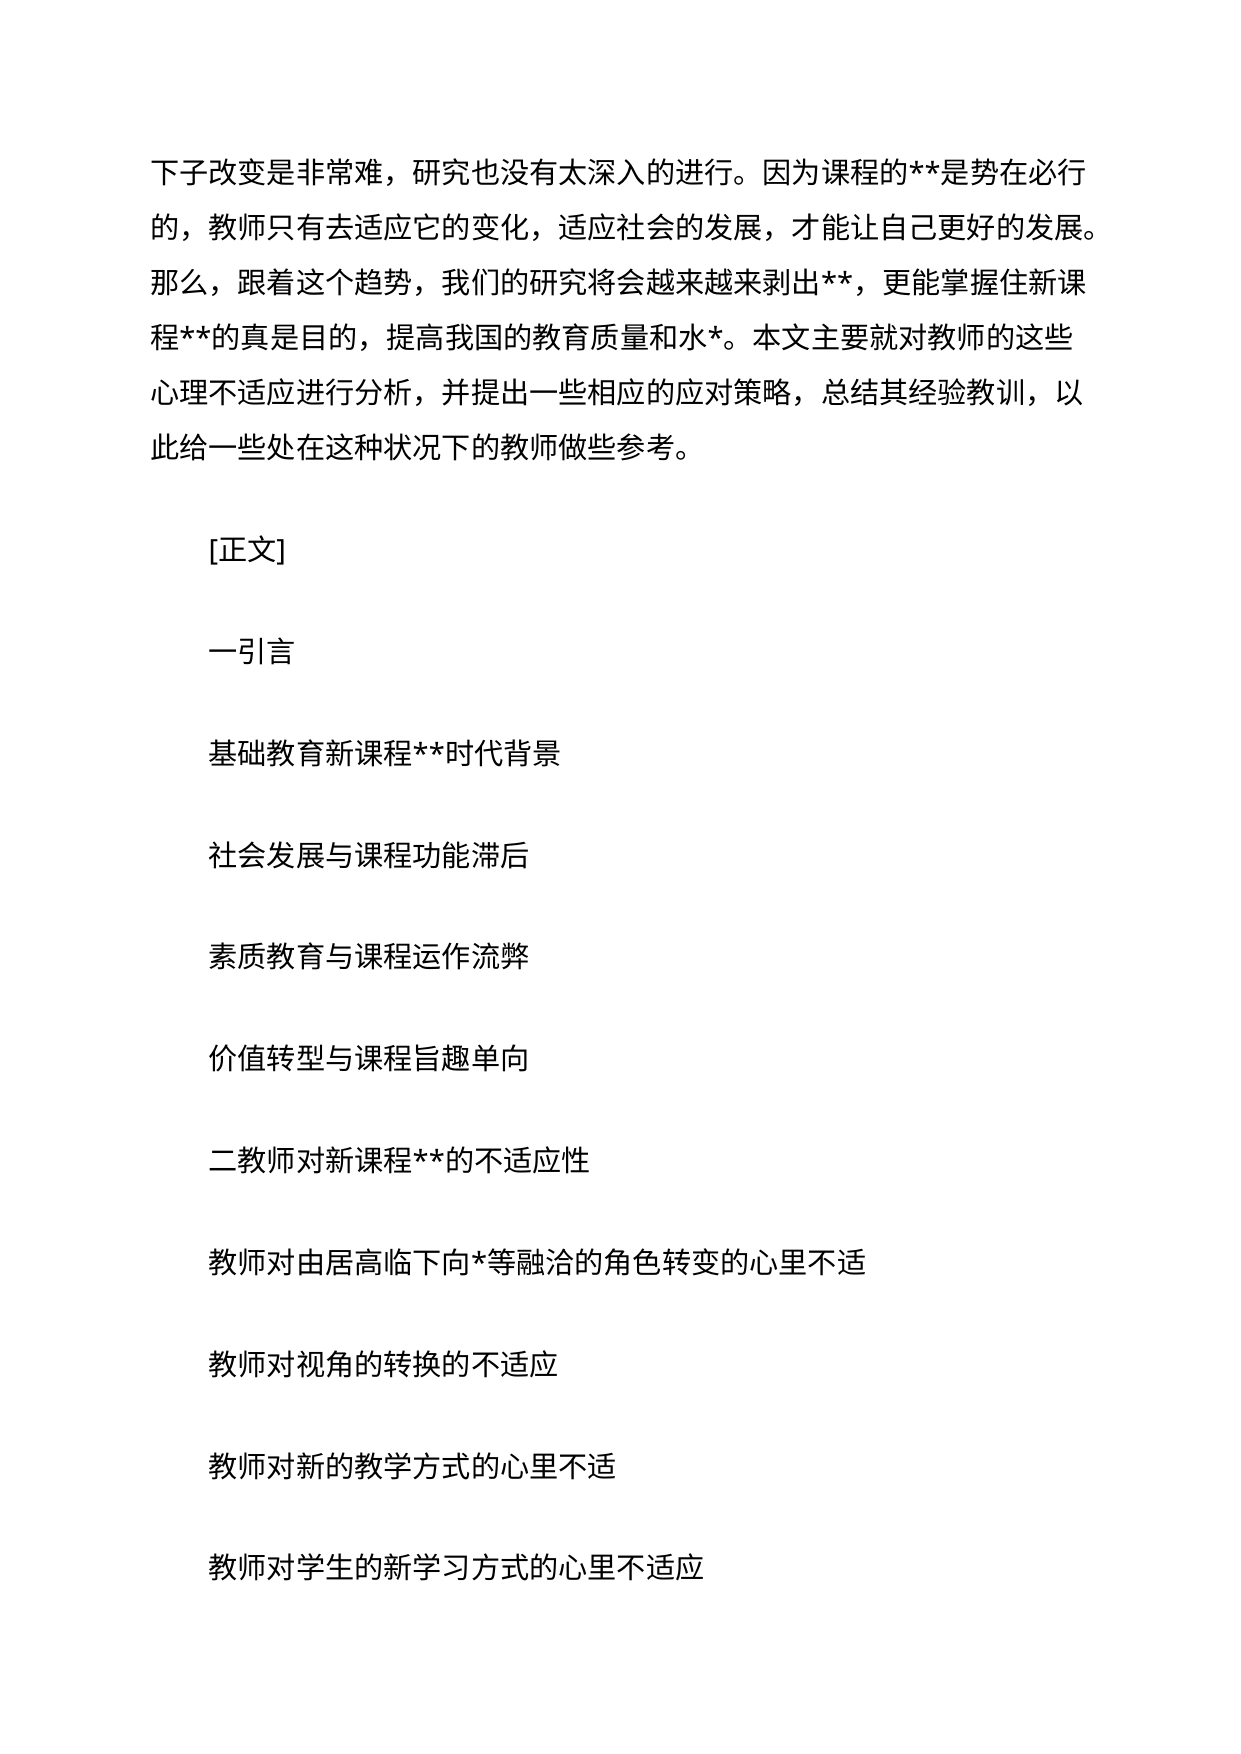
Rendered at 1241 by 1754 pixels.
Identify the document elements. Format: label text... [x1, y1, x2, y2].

text 教师对视角的转换的不适应 [150, 1342, 1090, 1384]
text 教师对由居高临下向*等融洽的角色转变的心里不适 [150, 1239, 1090, 1282]
text 价值转型与课程旨趣单向 [150, 1036, 1090, 1078]
text 教师对新的教学方式的心里不适 [150, 1443, 1090, 1486]
text 一引言 [150, 628, 1090, 671]
text 基础教育新课程**时代背景 [150, 730, 1090, 773]
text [150, 150, 1090, 467]
text 素质教育与课程运作流弊 [150, 934, 1090, 976]
text 社会发展与课程功能滞后 [150, 832, 1090, 874]
text 二教师对新课程**的不适应性 [150, 1138, 1090, 1180]
text 教师对学生的新学习方式的心里不适应 [150, 1545, 1090, 1587]
text [正文] [150, 527, 1090, 569]
